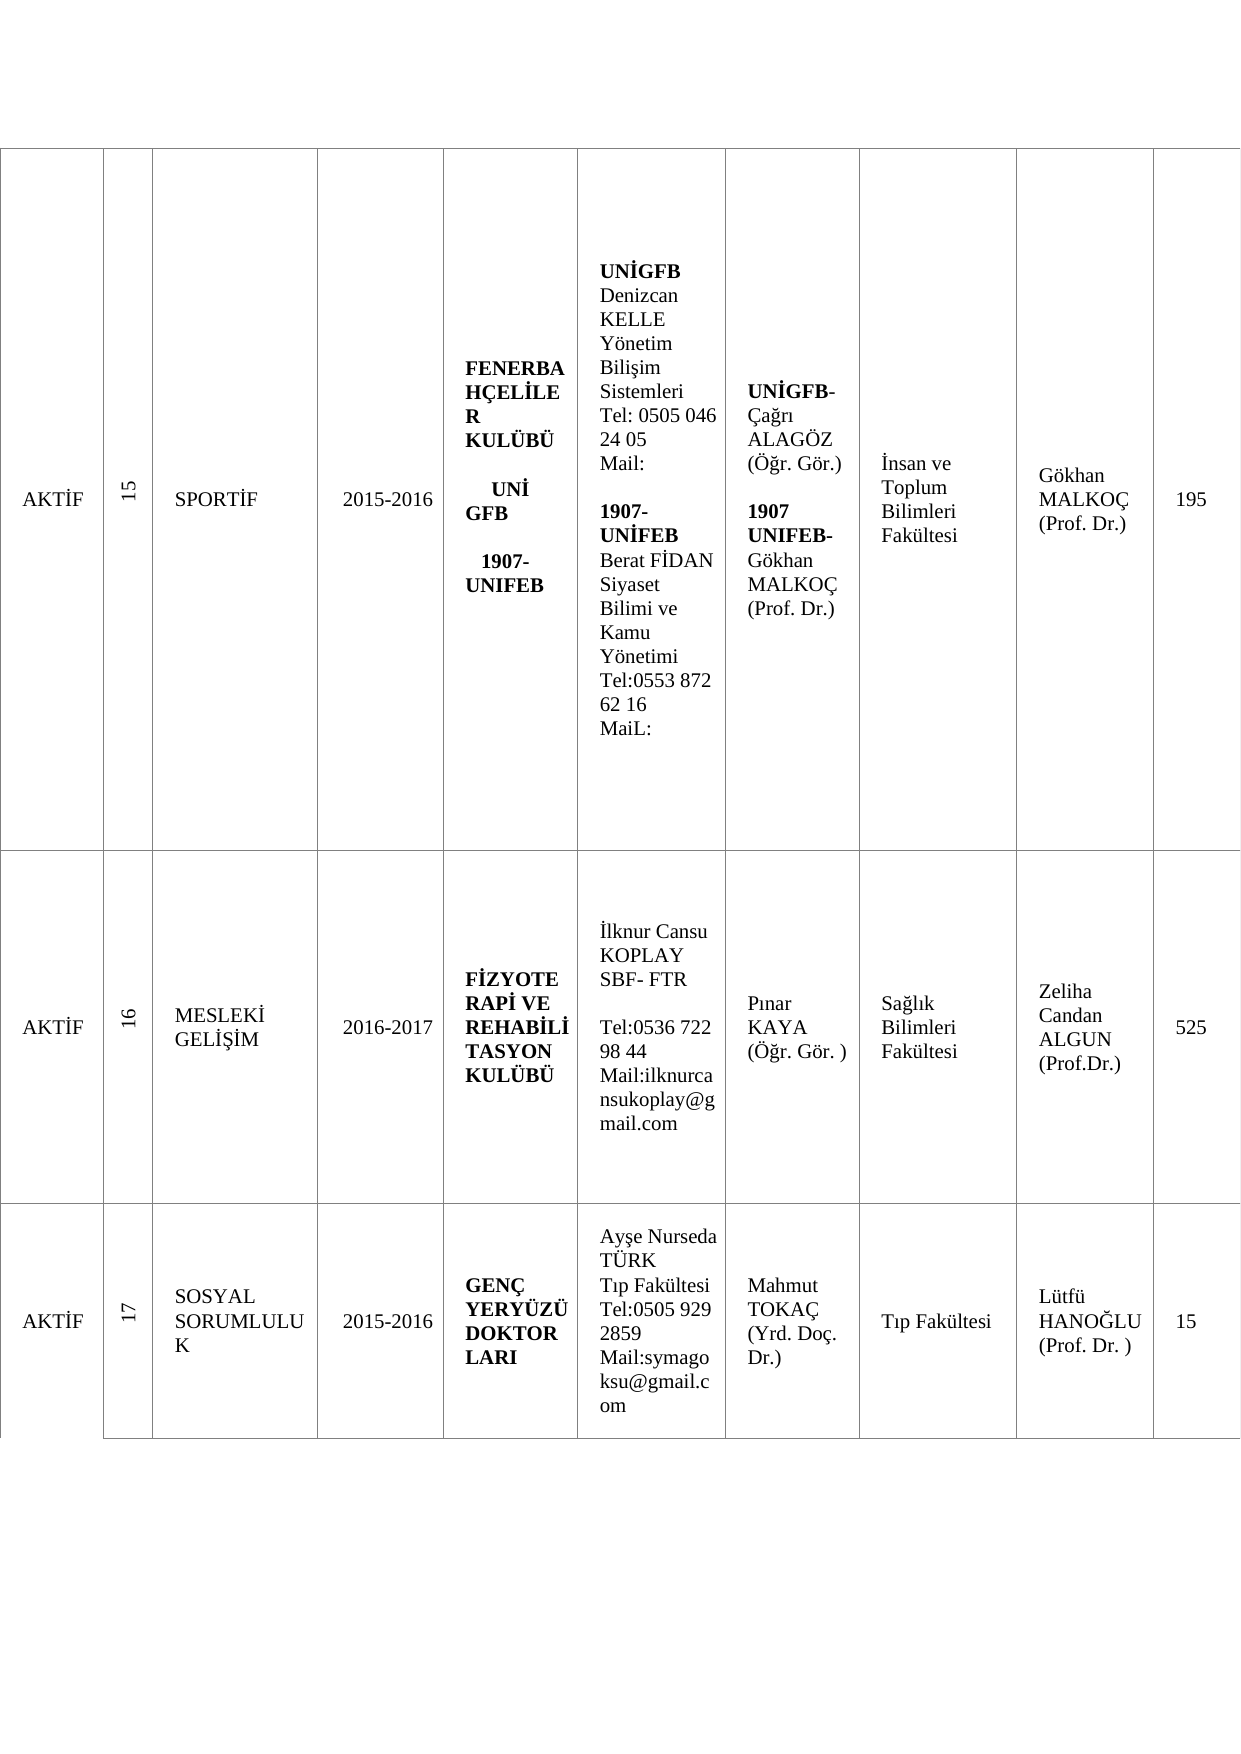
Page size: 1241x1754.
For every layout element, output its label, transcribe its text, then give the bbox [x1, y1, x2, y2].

table_cell 15 [1154, 1204, 1240, 1438]
table_cell 2015-2016 [318, 149, 443, 850]
table_cell Tıp Fakültesi [860, 1204, 1016, 1438]
table_cell UNİGFB Denizcan KELLE Yönetim Bilişim Sistemleri Tel: 0505 046 24 05 Mail: 1907-UNİFEB Berat FİDAN Siyaset Bilimi ve Kamu Yönetimi Tel:0553 872 62 16 MaiL: [578, 149, 725, 850]
table_cell 15 [104, 149, 152, 850]
table_cell Sağlık Bilimleri Fakültesi [860, 851, 1016, 1203]
table_cell 195 [1154, 149, 1240, 850]
table_cell İlknur Cansu KOPLAY SBF- FTR Tel:0536 722 98 44 Mail:ilknurcansukoplay@gmail.com [578, 851, 725, 1203]
table_cell Mahmut TOKAÇ (Yrd. Doç. Dr.) [726, 1204, 859, 1438]
table_cell Zeliha Candan ALGUN (Prof.Dr.) [1017, 851, 1153, 1203]
table_cell Lütfü HANOĞLU (Prof. Dr. ) [1017, 1204, 1153, 1438]
table_cell 2016-2017 [318, 851, 443, 1203]
table_cell UNİGFB- Çağrı ALAGÖZ (Öğr. Gör.) 1907 UNIFEB-Gökhan MALKOÇ (Prof. Dr.) [726, 149, 859, 850]
table_cell 525 [1154, 851, 1240, 1203]
table_cell MESLEKİ GELİŞİM [153, 851, 317, 1203]
table_cell SOSYAL SORUMLULUK [153, 1204, 317, 1438]
table_cell AKTİF [1, 1204, 103, 1438]
table_cell AKTİF [1, 851, 103, 1203]
table_cell Gökhan MALKOÇ (Prof. Dr.) [1017, 149, 1153, 850]
table_cell Ayşe Nurseda TÜRK Tıp Fakültesi Tel:0505 929 2859 Mail:symagoksu@gmail.com [578, 1204, 725, 1438]
table_cell 2015-2016 [318, 1204, 443, 1438]
table_cell 16 [104, 851, 152, 1203]
table_cell 17 [104, 1204, 152, 1438]
table_cell SPORTİF [153, 149, 317, 850]
table_cell GENÇ YERYÜZÜ DOKTORLARI [444, 1204, 577, 1438]
table_cell İnsan ve Toplum Bilimleri Fakültesi [860, 149, 1016, 850]
table_cell FENERBAHÇELİLER KULÜBÜ UNİ GFB 1907-UNIFEB [444, 149, 577, 850]
table_cell Pınar KAYA (Öğr. Gör. ) [726, 851, 859, 1203]
table_cell FİZYOTERAPİ VE REHABİLİTASYON KULÜBÜ [444, 851, 577, 1203]
table_cell AKTİF [1, 149, 103, 850]
